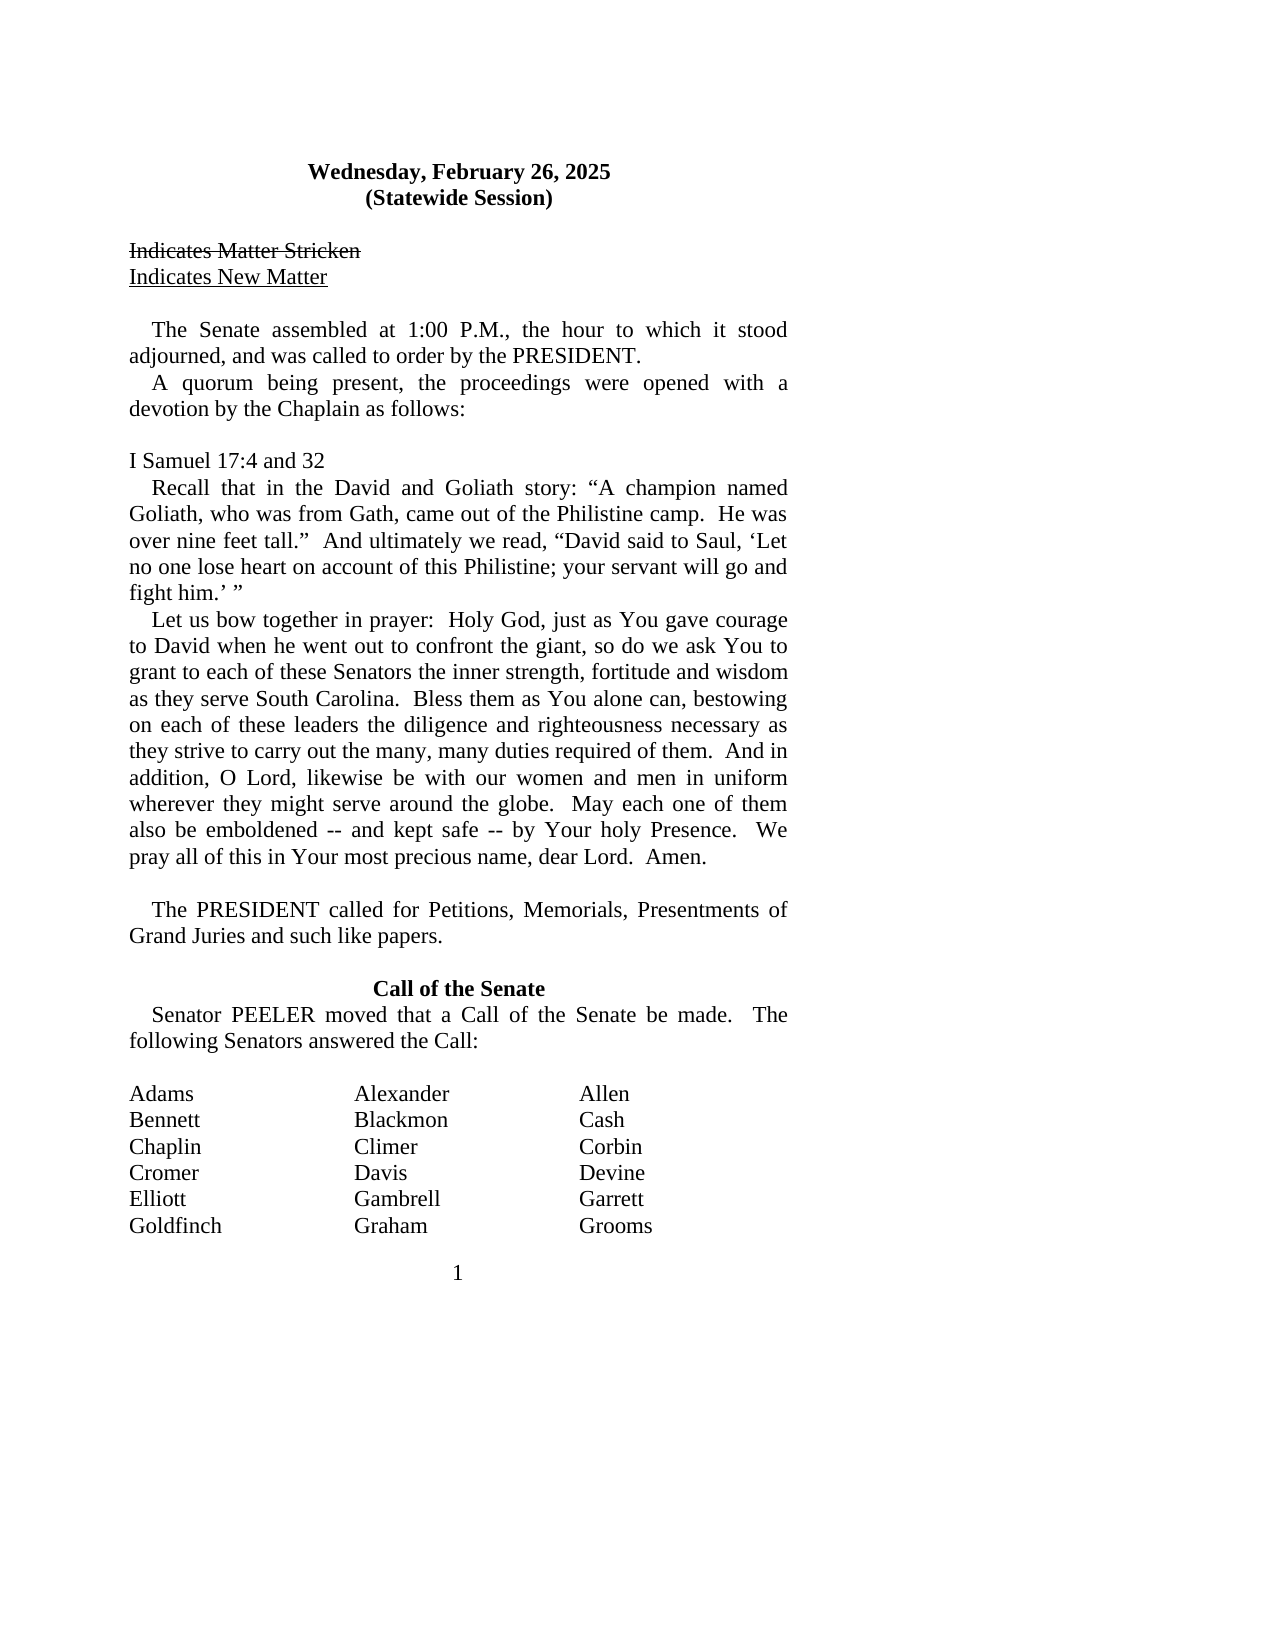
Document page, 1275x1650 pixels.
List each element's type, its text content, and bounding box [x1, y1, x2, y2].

text Bennett Blackmon Cash [129, 1106, 789, 1133]
text Indicates Matter Stricken [129, 237, 789, 263]
text Goldfinch Graham Grooms [129, 1212, 789, 1238]
text Cromer Davis Devine [129, 1159, 789, 1186]
text The PRESIDENT called for Petitions, Memorials, Presentments of Grand Juries and such like papers. [129, 896, 789, 948]
text Adams Alexander Allen [129, 1080, 789, 1106]
text I Samuel 17:4 and 32 [129, 448, 789, 474]
text Elliott Gambrell Garrett [129, 1186, 789, 1212]
text (Statewide Session) [129, 184, 789, 210]
text Chaplin Climer Corbin [129, 1133, 789, 1159]
text Wednesday, February 26, 2025 [129, 158, 789, 184]
text A quorum being present, the proceedings were opened with a devotion by the Chaplain as follows: [129, 368, 789, 421]
text Let us bow together in prayer: Holy God, just as You gave courage to David when he went out to confront the giant, so do we ask You to grant to each of these Senators the inner strength, fortitude and wisdom as they serve South Carolina. Bless them as You alone can, bestowing on each of these leaders the diligence and righteousness necessary as they strive to carry out the many, many duties required of them. And in addition, O Lord, likewise be with our women and men in uniform wherever they might serve around the globe. May each one of them also be emboldened -- and kept safe -- by Your holy Presence. We pray all of this in Your most precious name, dear Lord. Amen. [129, 606, 789, 869]
text Call of the Senate [129, 975, 789, 1001]
text The Senate assembled at 1:00 P.M., the hour to which it stood adjourned, and was called to order by the PRESIDENT. [129, 316, 789, 368]
text Recall that in the David and Goliath story: “A champion named Goliath, who was from Gath, came out of the Philistine camp. He was over nine feet tall.” And ultimately we read, “David said to Saul, ‘Let no one lose heart on account of this Philistine; your servant will go and fight him.’ ” [129, 474, 789, 606]
text Indicates New Matter [129, 263, 789, 289]
text Senator PEELER moved that a Call of the Senate be made. The following Senators answered the Call: [129, 1001, 789, 1054]
